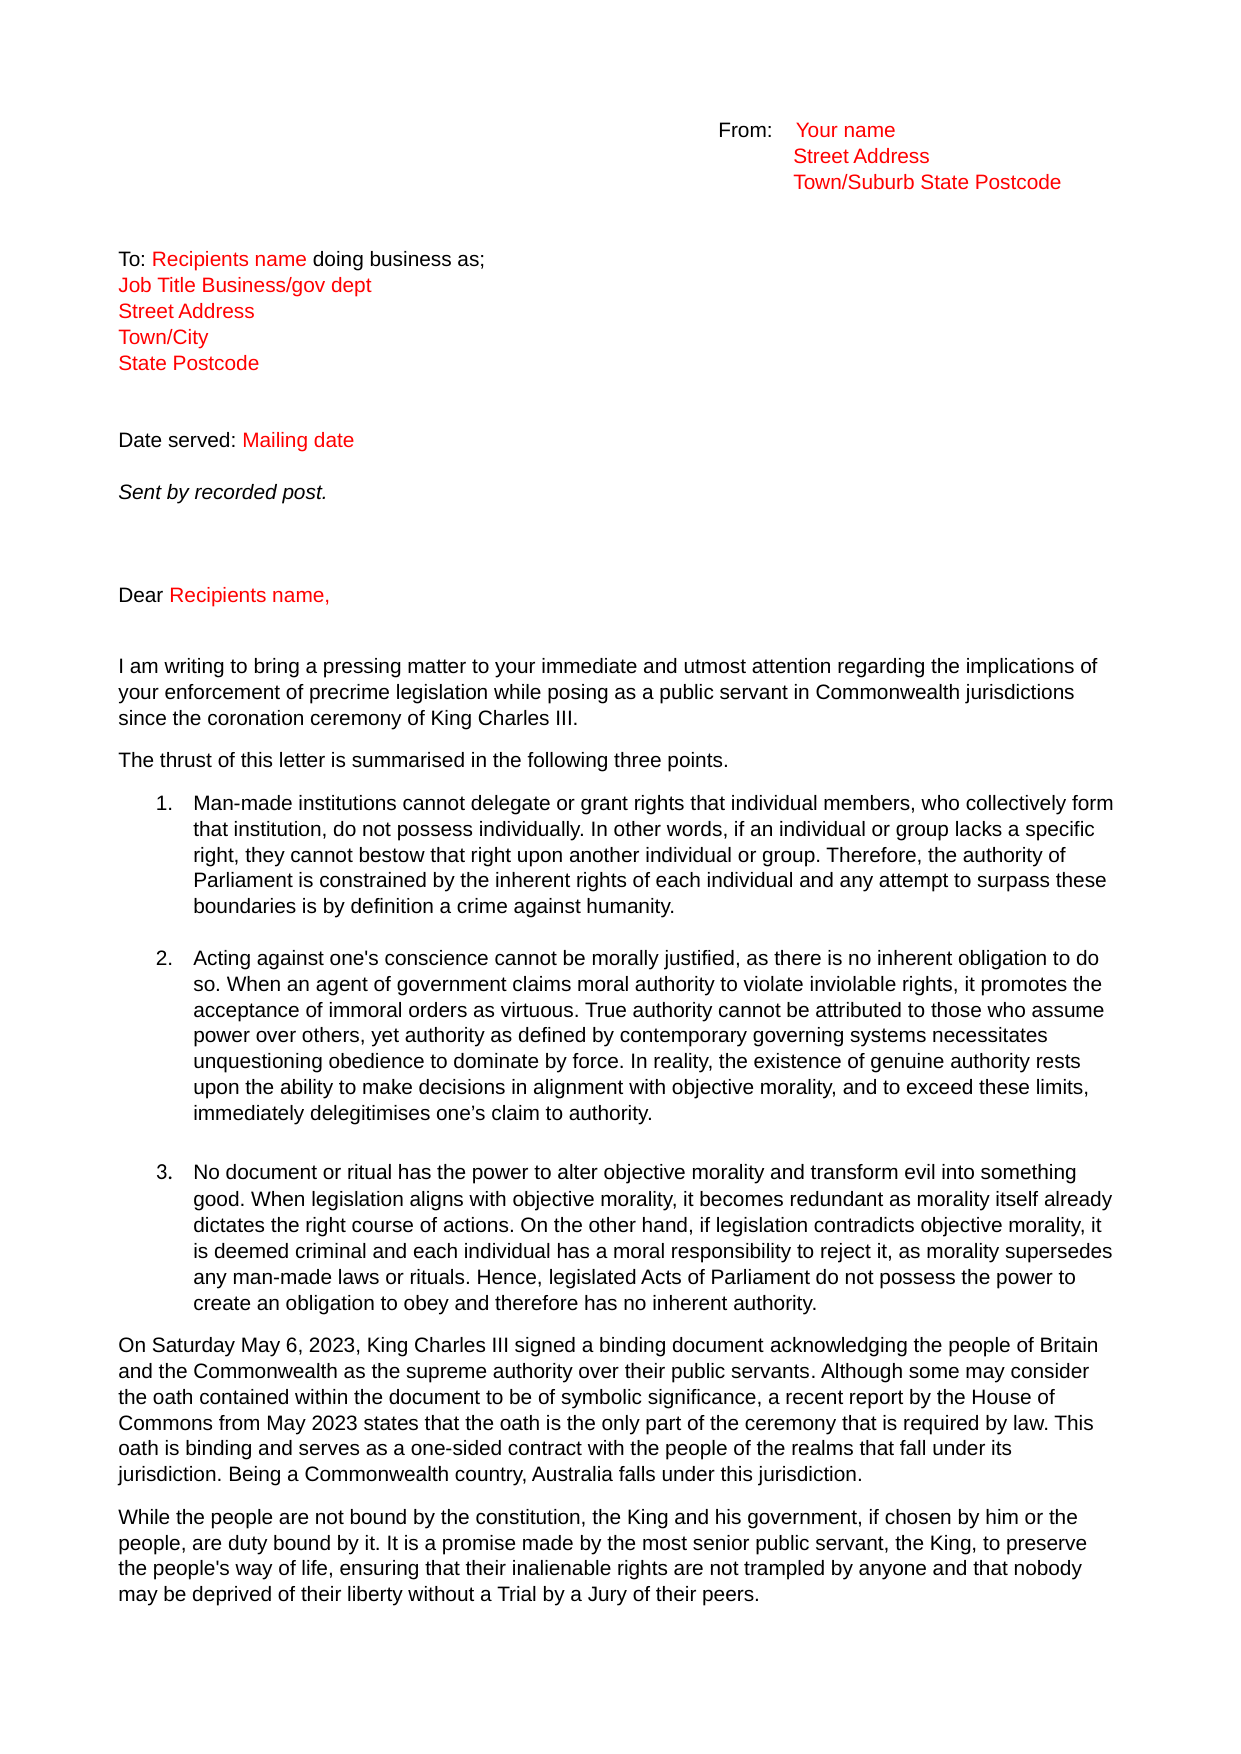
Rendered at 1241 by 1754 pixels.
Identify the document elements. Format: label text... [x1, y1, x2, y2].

text Dear Recipients name, [118, 583, 1122, 607]
text Job Title Business/gov dept [118, 273, 1122, 297]
text To: Recipients name doing business as; [118, 247, 1122, 271]
text Street Address [718, 144, 1122, 168]
text From: Your name [643, 118, 1122, 142]
list No document or ritual has the power to alter objective morality and transform evil into something good. When legislation aligns with objective morality, it becomes redundant as morality itself already dictates the right course of actions. On the other hand, if legislation contradicts objective morality, it is deemed criminal and each individual has a moral responsibility to reject it, as morality supersedes any man-made laws or rituals. Hence, legislated Acts of Parliament do not possess the power to create an obligation to obey and therefore has no inherent authority. [156, 1157, 1122, 1314]
text Town/City [118, 325, 1122, 349]
list Man-made institutions cannot delegate or grant rights that individual members, who collectively form that institution, do not possess individually. In other words, if an individual or group lacks a specific right, they cannot bestow that right upon another individual or group. Therefore, the authority of Parliament is constrained by the inherent rights of each individual and any attempt to surpass these boundaries is by definition a crime against humanity. [156, 791, 1122, 918]
text I am writing to bring a pressing matter to your immediate and utmost attention regarding the implications of your enforcement of precrime legislation while posing as a public servant in Commonwealth jurisdictions since the coronation ceremony of King Charles III. [118, 654, 1122, 730]
text The thrust of this letter is summarised in the following three points. [118, 748, 1122, 772]
text On Saturday May 6, 2023, King Charles III signed a binding document acknowledging the people of Britain and the Commonwealth as the supreme authority over their public servants. Although some may consider the oath contained within the document to be of symbolic significance, a recent report by the House of Commons from May 2023 states that the oath is the only part of the ceremony that is required by law. This oath is binding and serves as a one-sided contract with the people of the realms that fall under its jurisdiction. Being a Commonwealth country, Australia falls under this jurisdiction. [118, 1333, 1122, 1486]
text Town/Suburb State Postcode [718, 170, 1122, 194]
list Acting against one's conscience cannot be morally justified, as there is no inherent obligation to do so. When an agent of government claims moral authority to violate inviolable rights, it promotes the acceptance of immoral orders as virtuous. True authority cannot be attributed to those who assume power over others, yet authority as defined by contemporary governing systems necessitates unquestioning obedience to dominate by force. In reality, the existence of genuine authority rests upon the ability to make decisions in alignment with objective morality, and to exceed these limits, immediately delegitimises one’s claim to authority. [156, 946, 1122, 1155]
text Sent by recorded post. [118, 480, 1122, 504]
text Date served: Mailing date [118, 428, 1122, 452]
text State Postcode [118, 351, 1122, 374]
text While the people are not bound by the constitution, the King and his government, if chosen by him or the people, are duty bound by it. It is a promise made by the most senior public servant, the King, to preserve the people's way of life, ensuring that their inalienable rights are not trampled by anyone and that nobody may be deprived of their liberty without a Trial by a Jury of their peers. [118, 1504, 1122, 1606]
text Street Address [118, 299, 1122, 323]
